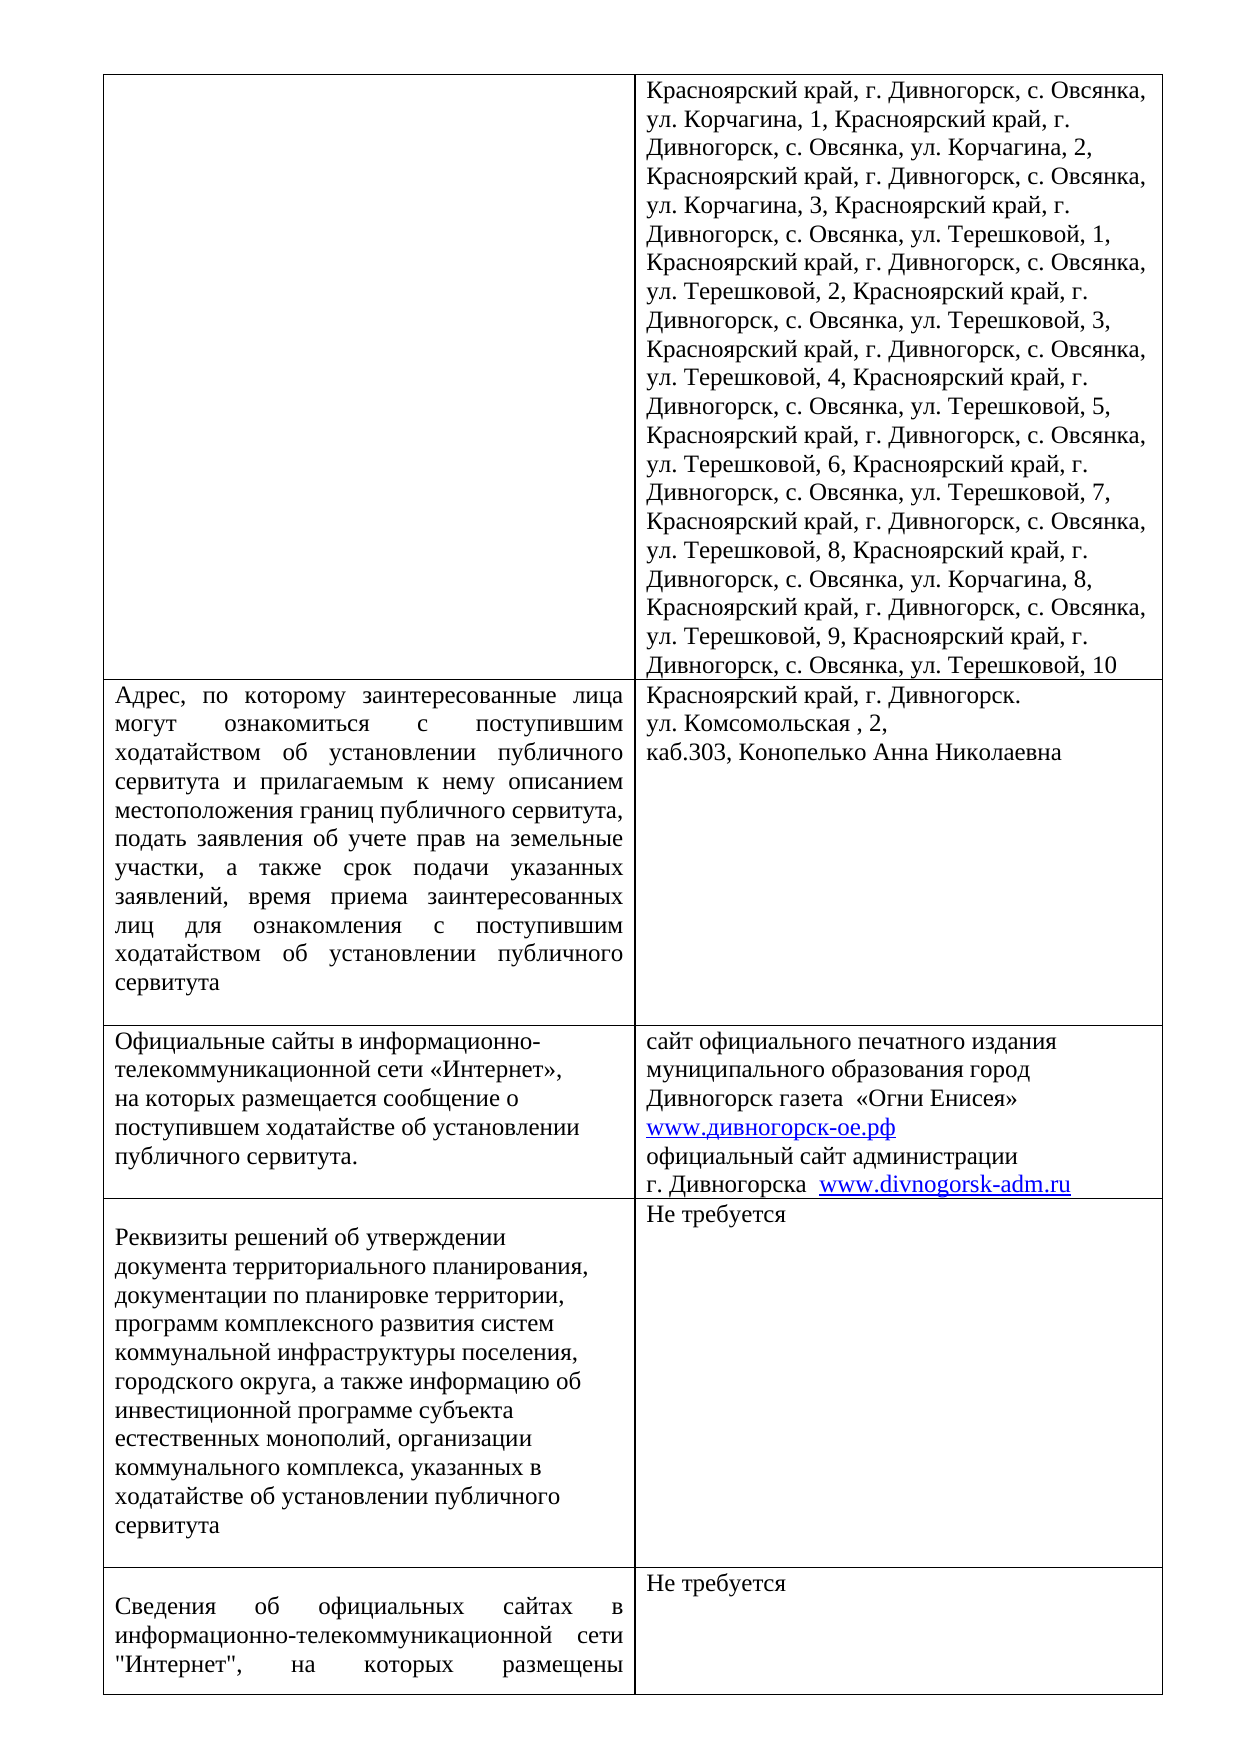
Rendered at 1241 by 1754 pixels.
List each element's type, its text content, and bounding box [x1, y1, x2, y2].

table_cell сайт официального печатного издания муниципального образования город Дивногорск газета «Огни Енисея» www.дивногорск-ое.рф официальный сайт администрации г. Дивногорска www.divnogorsk-adm.ru [636, 1026, 1162, 1198]
table_cell Не требуется [636, 1568, 1162, 1694]
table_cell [636, 75, 1162, 679]
table_cell Адрес, по которому заинтересованные лица могут ознакомиться с поступившим ходатайством об установлении публичного сервитута и прилагаемым к нему описанием местоположения границ публичного сервитута, подать заявления об учете прав на земельные участки, а также срок подачи указанных заявлений, время приема заинтересованных лиц для ознакомления с поступившим ходатайством об установлении публичного сервитута [104, 680, 634, 1025]
table_cell Не требуется [636, 1199, 1162, 1567]
table_cell Реквизиты решений об утверждении документа территориального планирования, документации по планировке территории, программ комплексного развития систем коммунальной инфраструктуры поселения, городского округа, а также информацию об инвестиционной программе субъекта естественных монополий, организации коммунального комплекса, указанных в ходатайстве об установлении публичного сервитута [104, 1199, 634, 1567]
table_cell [104, 1568, 634, 1694]
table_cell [104, 75, 634, 679]
table_cell Красноярский край, г. Дивногорск. ул. Комсомольская , 2, каб.303, Конопелько Анна Николаевна [636, 680, 1162, 1025]
table_cell Официальные сайты в информационно-телекоммуникационной сети «Интернет», на которых размещается сообщение о поступившем ходатайстве об установлении публичного сервитута. [104, 1026, 634, 1198]
